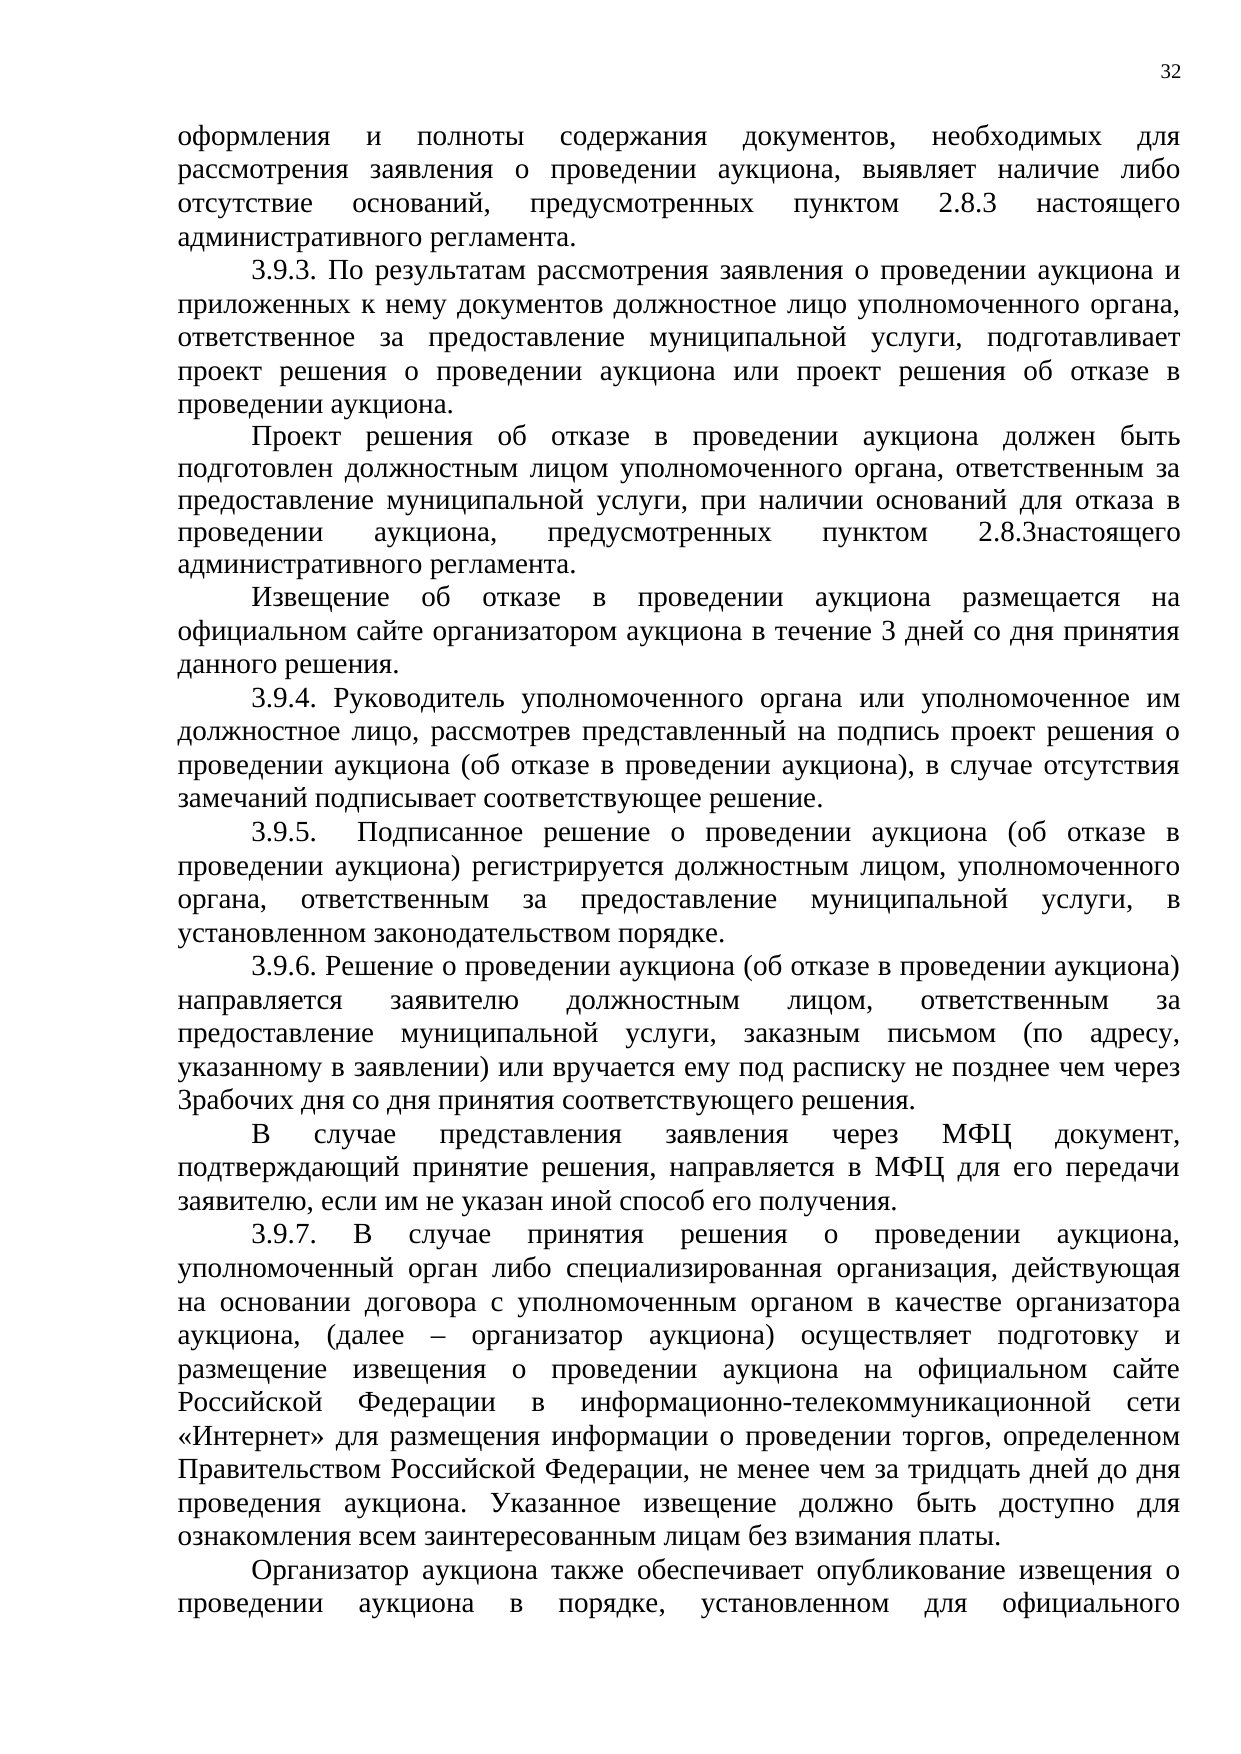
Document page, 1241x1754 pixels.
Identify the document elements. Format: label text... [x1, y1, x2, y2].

text Проект решения об отказе в проведении аукциона должен быть подготовлен должностным лицом уполномоченного органа, ответственным за предоставление муниципальной услуги, при наличии оснований для отказа в проведении аукциона, предусмотренных пунктом 2.8.3настоящего административного регламента. [177, 420, 1181, 579]
text В случае представления заявления через МФЦ документ, подтверждающий принятие решения, направляется в МФЦ для его передачи заявителю, если им не указан иной способ его получения. [177, 1116, 1181, 1217]
text 3.9.4. Руководитель уполномоченного органа или уполномоченное им должностное лицо, рассмотрев представленный на подпись проект решения о проведении аукциона (об отказе в проведении аукциона), в случае отсутствия замечаний подписывает соответствующее решение. [177, 680, 1181, 814]
text 3.9.7. В случае принятия решения о проведении аукциона, уполномоченный орган либо специализированная организация, действующая на основании договора с уполномоченным органом в качестве организатора аукциона, (далее – организатор аукциона) осуществляет подготовку и размещение извещения о проведении аукциона на официальном сайте Российской Федерации в информационно-телекоммуникационной сети «Интернет» для размещения информации о проведении торгов, определенном Правительством Российской Федерации, не менее чем за тридцать дней до дня проведения аукциона. Указанное извещение должно быть доступно для ознакомления всем заинтересованным лицам без взимания платы. [177, 1217, 1181, 1552]
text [177, 1552, 1181, 1619]
text 3.9.3. По результатам рассмотрения заявления о проведении аукциона и приложенных к нему документов должностное лицо уполномоченного органа, ответственное за предоставление муниципальной услуги, подготавливает проект решения о проведении аукциона или проект решения об отказе в проведении аукциона. [177, 252, 1181, 420]
text 3.9.6. Решение о проведении аукциона (об отказе в проведении аукциона) направляется заявителю должностным лицом, ответственным за предоставление муниципальной услуги, заказным письмом (по адресу, указанному в заявлении) или вручается ему под расписку не позднее чем через 3рабочих дня со дня принятия соответствующего решения. [177, 948, 1181, 1116]
text Извещение об отказе в проведении аукциона размещается на официальном сайте организатором аукциона в течение 3 дней со дня принятия данного решения. [177, 579, 1181, 680]
text 3.9.5. Подписанное решение о проведении аукциона (об отказе в проведении аукциона) регистрируется должностным лицом, уполномоченного органа, ответственным за предоставление муниципальной услуги, в установленном законодательством порядке. [177, 814, 1181, 948]
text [177, 118, 1181, 252]
